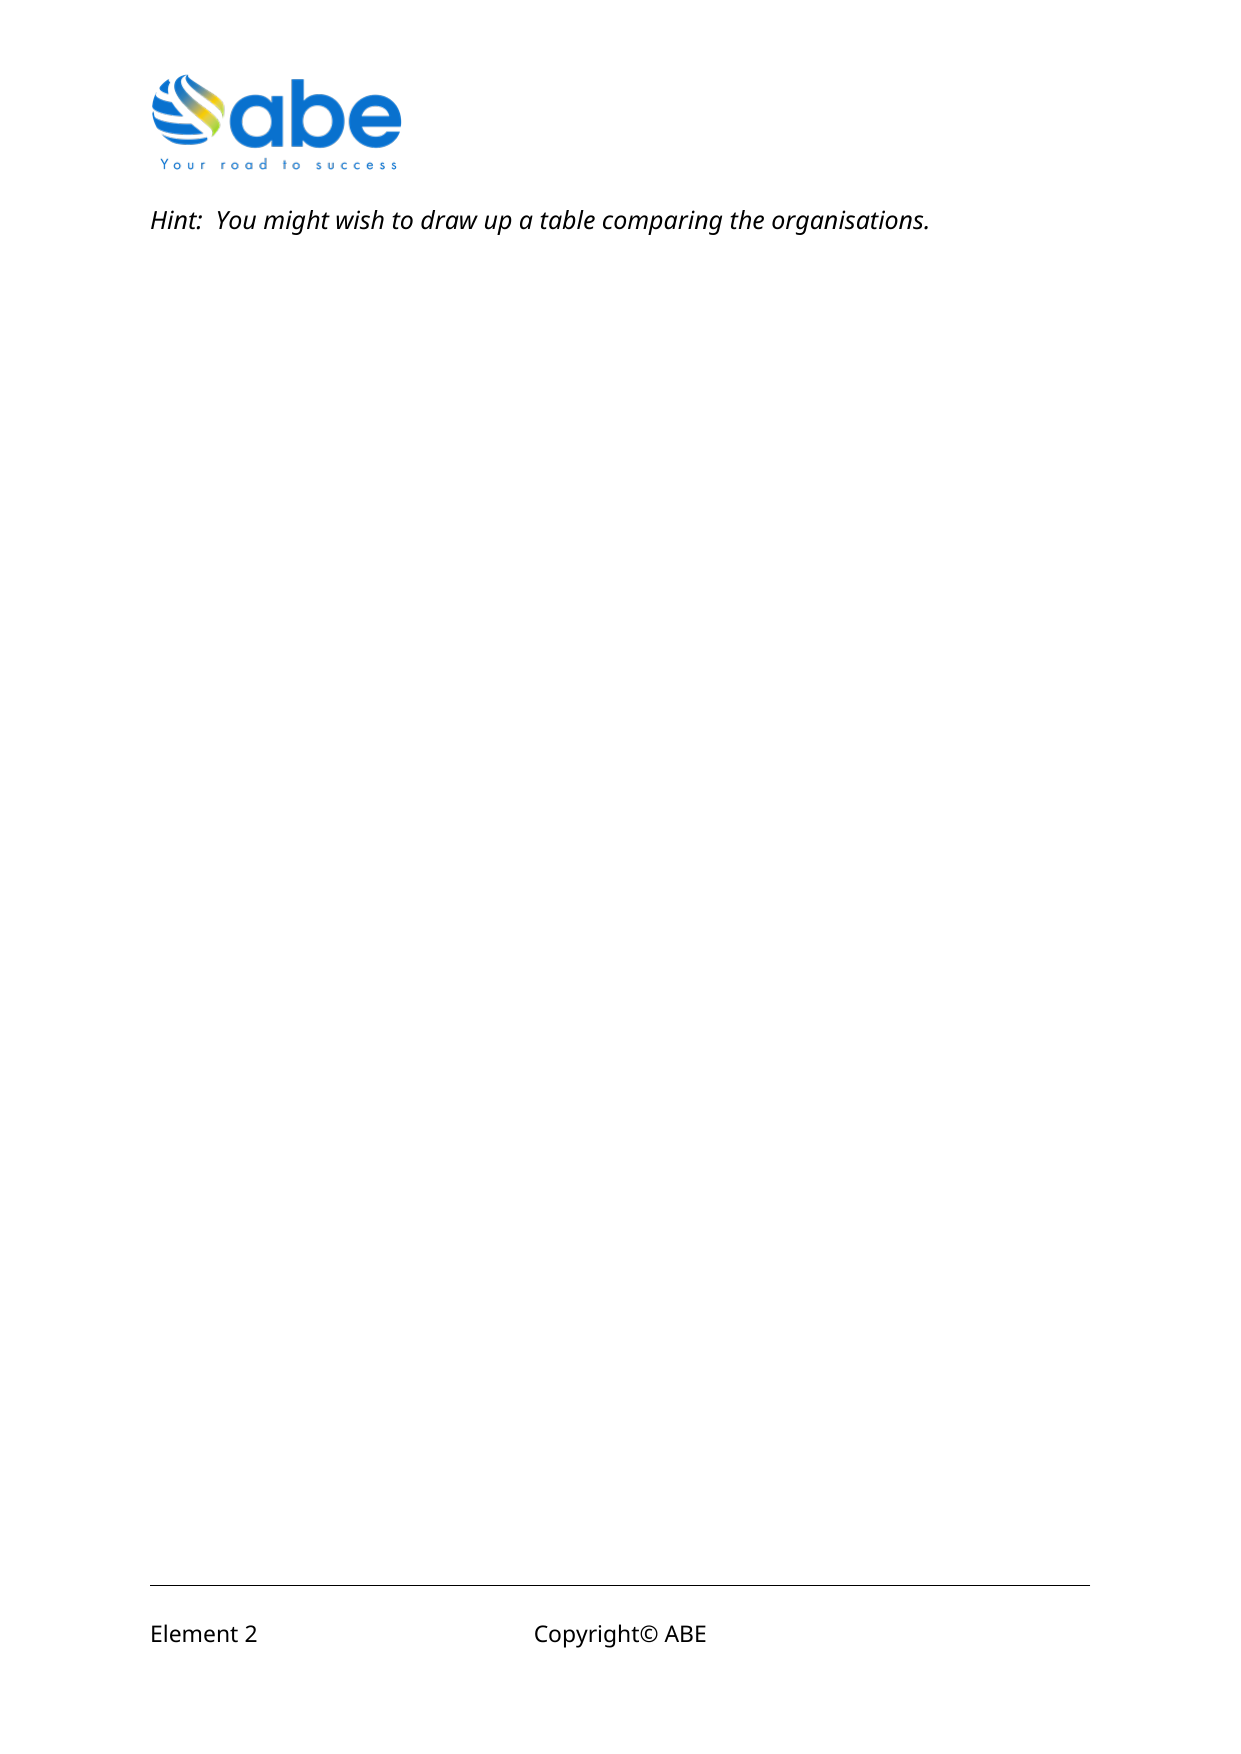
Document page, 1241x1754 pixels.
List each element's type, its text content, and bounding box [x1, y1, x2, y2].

picture [150, 73, 403, 172]
text Hint: You might wish to draw up a table comparing the organisations. [150, 203, 1090, 237]
